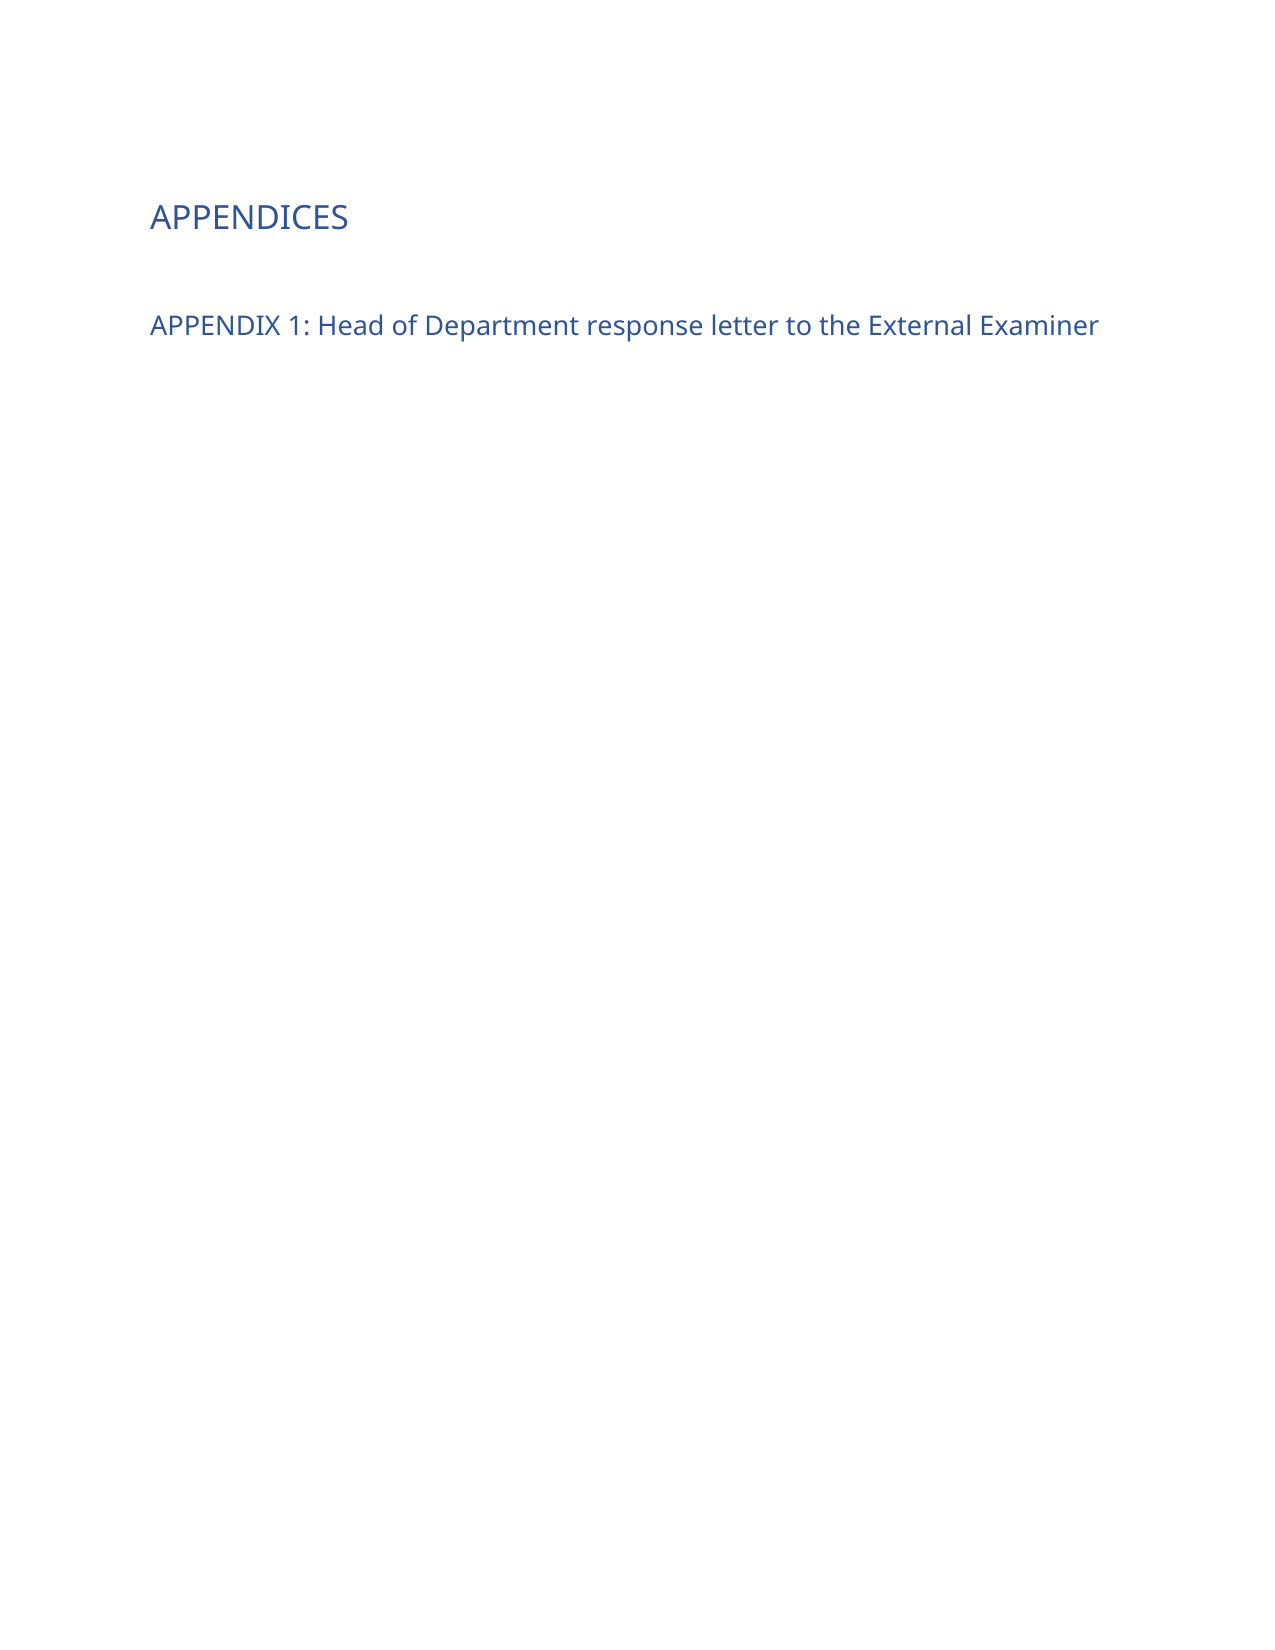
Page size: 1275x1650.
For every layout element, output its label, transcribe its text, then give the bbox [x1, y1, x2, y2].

subtitle APPENDIX 1: Head of Department response letter to the External Examiner [150, 306, 1125, 343]
text APPENDICES [150, 194, 1125, 239]
